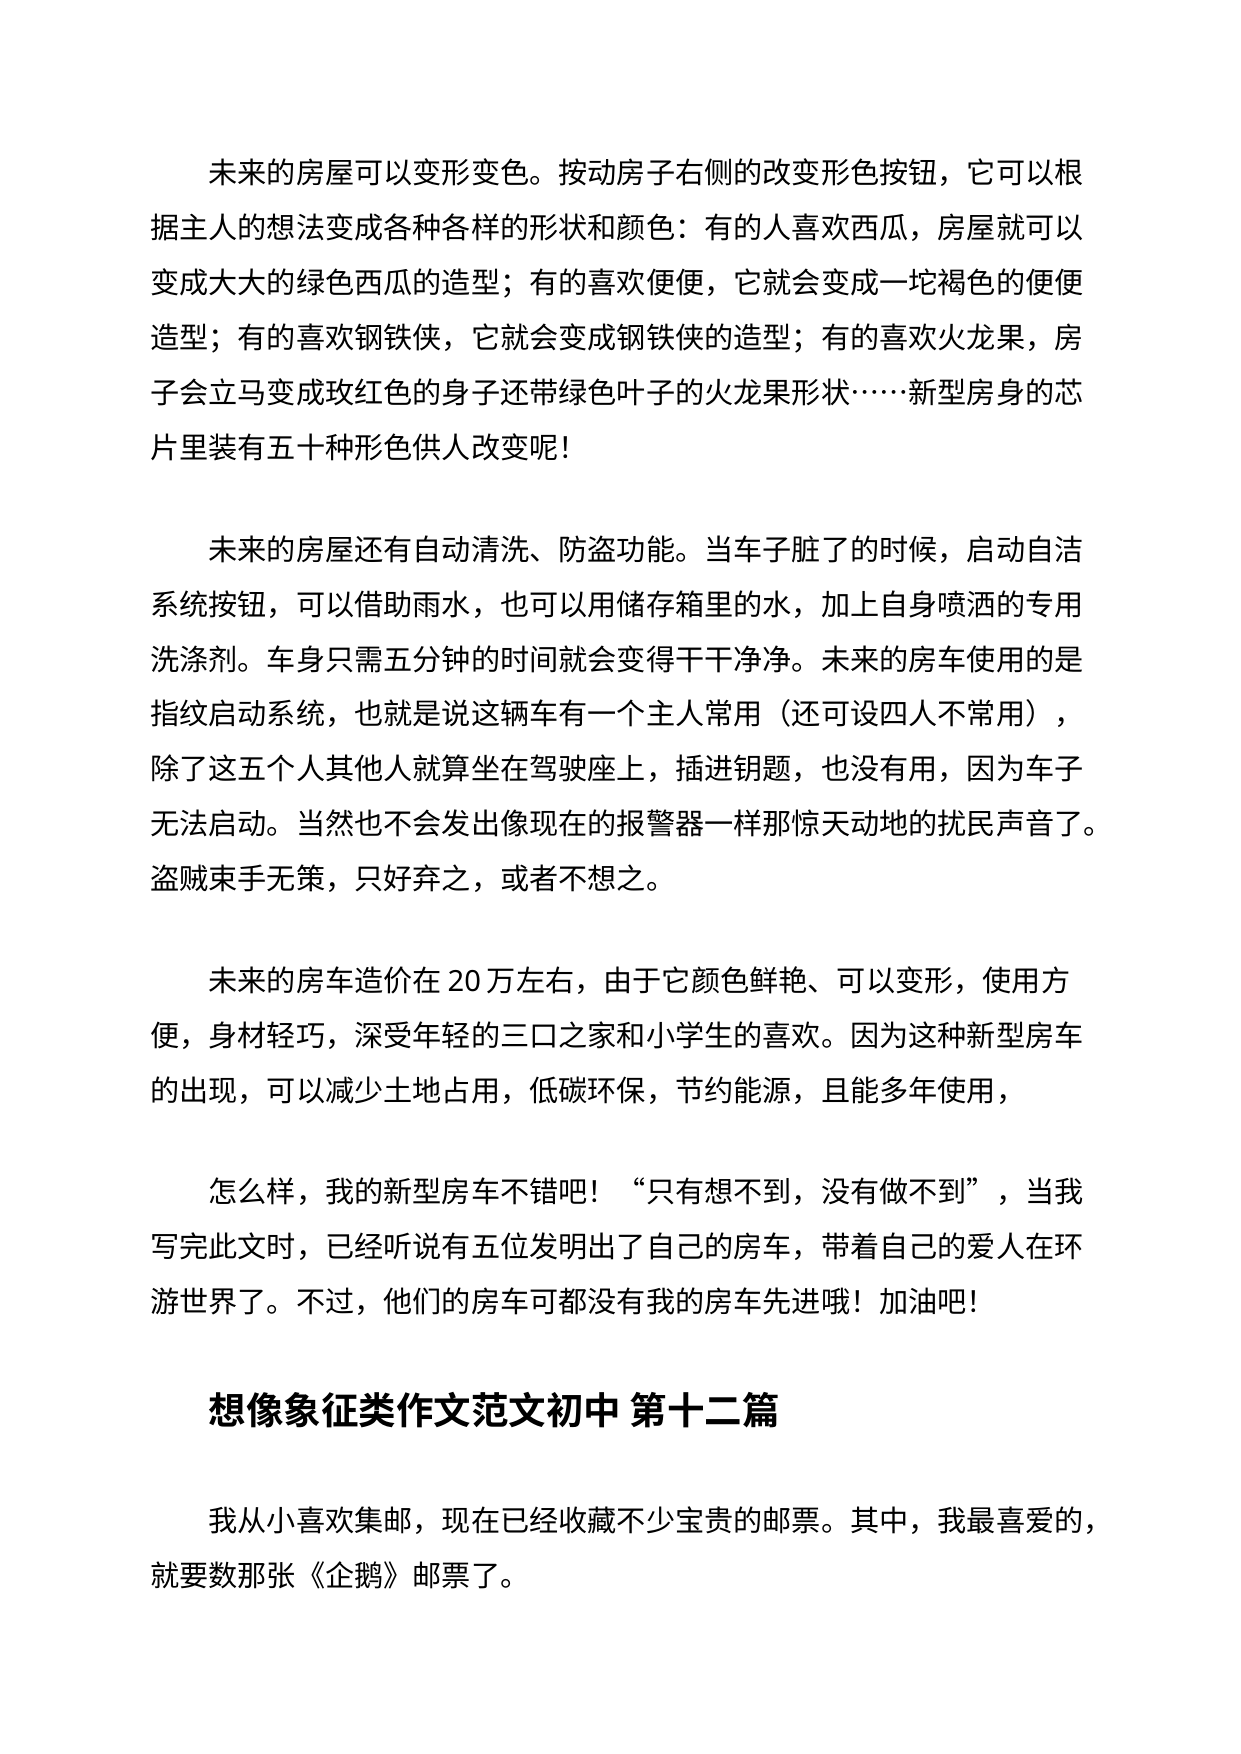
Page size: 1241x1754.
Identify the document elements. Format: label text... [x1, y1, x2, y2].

text 未来的房屋可以变形变色。按动房子右侧的改变形色按钮，它可以根据主人的想法变成各种各样的形状和颜色：有的人喜欢西瓜，房屋就可以变成大大的绿色西瓜的造型；有的喜欢便便，它就会变成一坨褐色的便便造型；有的喜欢钢铁侠，它就会变成钢铁侠的造型；有的喜欢火龙果，房子会立马变成玫红色的身子还带绿色叶子的火龙果形状……新型房身的芯片里装有五十种形色供人改变呢！ [150, 150, 1090, 467]
text 想像象征类作文范文初中 第十二篇 [150, 1381, 1090, 1435]
text 我从小喜欢集邮，现在已经收藏不少宝贵的邮票。其中，我最喜爱的，就要数那张《企鹅》邮票了。 [150, 1498, 1090, 1595]
text 未来的房车造价在20万左右，由于它颜色鲜艳、可以变形，使用方便，身材轻巧，深受年轻的三口之家和小学生的喜欢。因为这种新型房车的出现，可以减少土地占用，低碳环保，节约能源，且能多年使用， [150, 957, 1090, 1109]
text 怎么样，我的新型房车不错吧！“只有想不到，没有做不到”，当我写完此文时，已经听说有五位发明出了自己的房车，带着自己的爱人在环游世界了。不过，他们的房车可都没有我的房车先进哦！加油吧！ [150, 1169, 1090, 1321]
text 未来的房屋还有自动清洗、防盗功能。当车子脏了的时候，启动自洁系统按钮，可以借助雨水，也可以用储存箱里的水，加上自身喷洒的专用洗涤剂。车身只需五分钟的时间就会变得干干净净。未来的房车使用的是指纹启动系统，也就是说这辆车有一个主人常用（还可设四人不常用），除了这五个人其他人就算坐在驾驶座上，插进钥题，也没有用，因为车子无法启动。当然也不会发出像现在的报警器一样那惊天动地的扰民声音了。盗贼束手无策，只好弃之，或者不想之。 [150, 526, 1090, 898]
